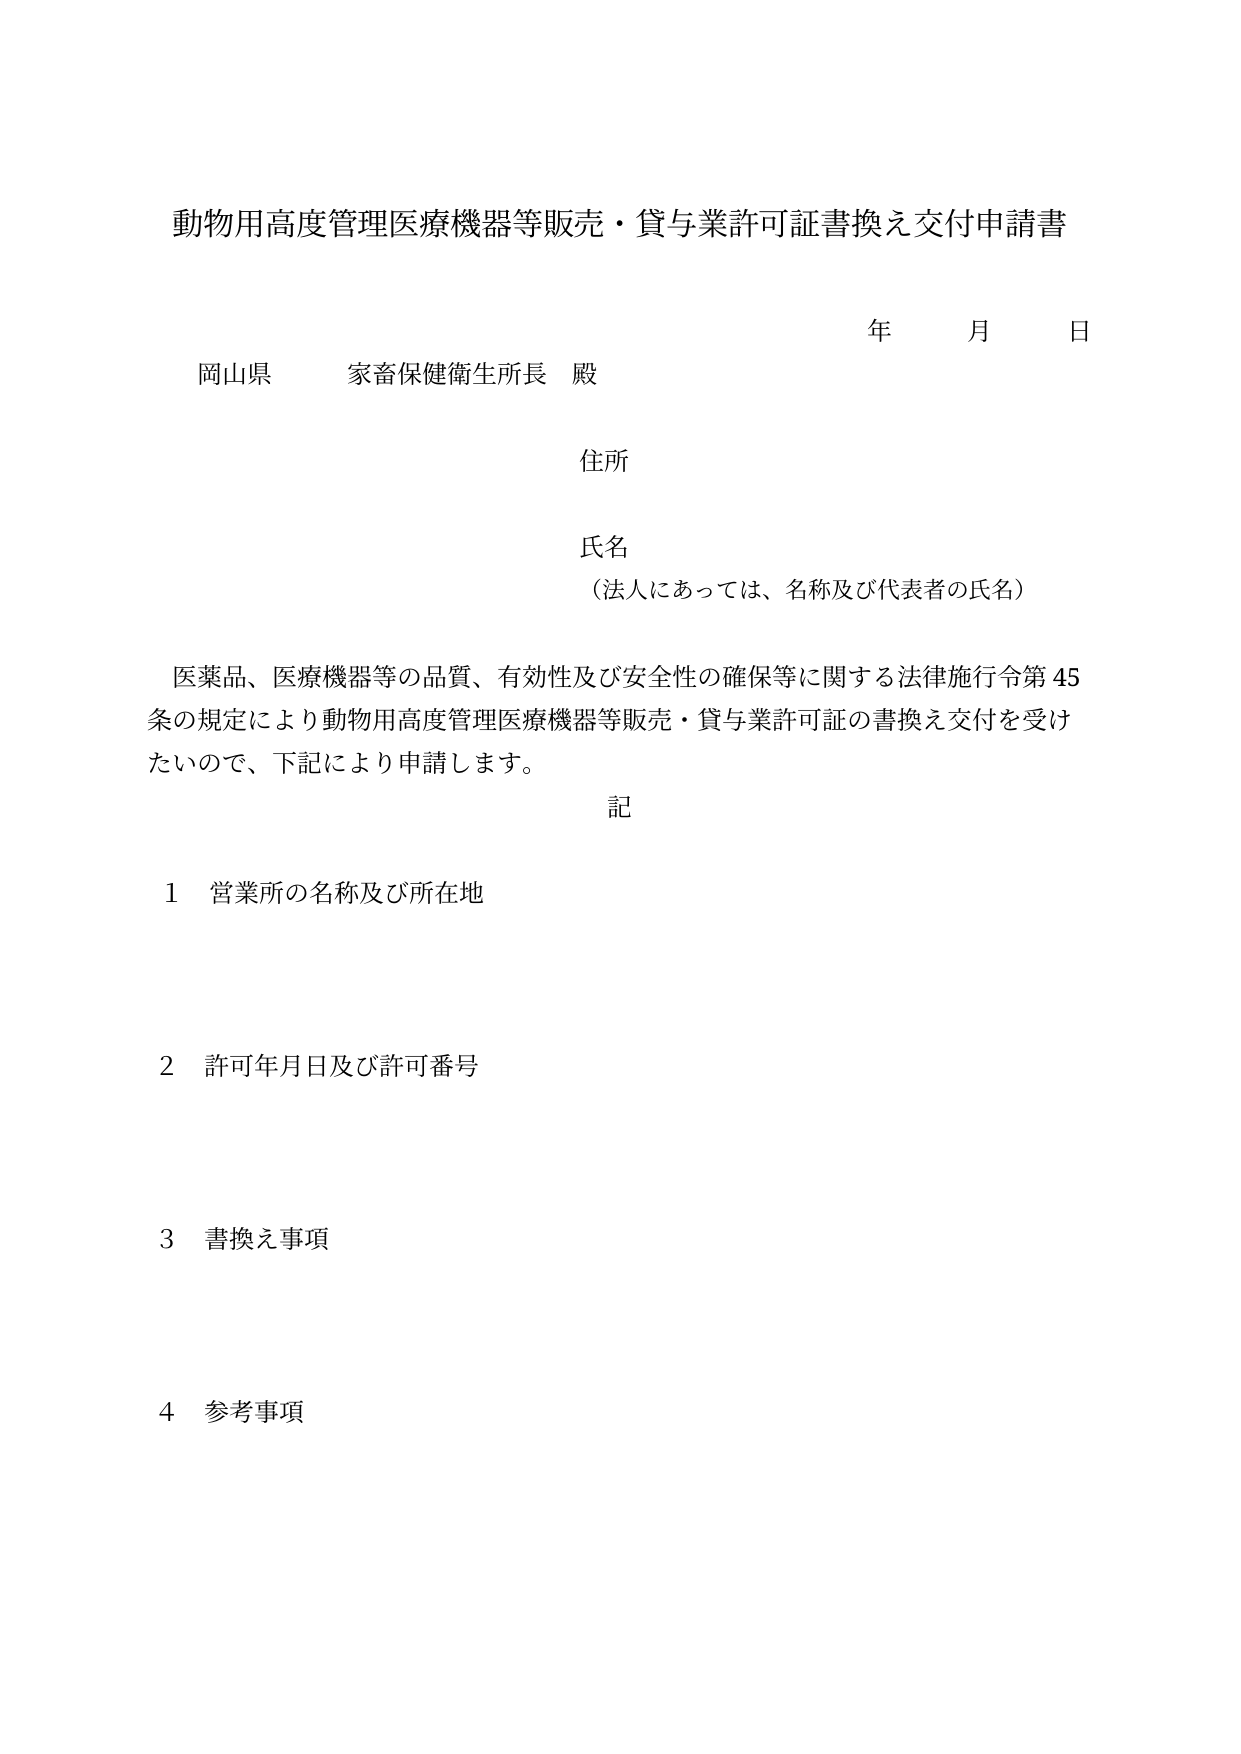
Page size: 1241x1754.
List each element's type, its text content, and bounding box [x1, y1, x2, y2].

text ４ 参考事項 [148, 1389, 1092, 1432]
text ３ 書換え事項 [148, 1216, 1092, 1259]
text 医薬品、医療機器等の品質、有効性及び安全性の確保等に関する法律施行令第45条の規定により動物用高度管理医療機器等販売・貸与業許可証の書換え交付を受けたいので、下記により申請します。 [148, 654, 1092, 784]
text 動物用高度管理医療機器等販売・貸与業許可証書換え交付申請書 [148, 178, 1092, 265]
text １ 営業所の名称及び所在地 [159, 870, 1092, 913]
text 住所 [148, 438, 1092, 481]
text 記 [148, 784, 1092, 827]
text 年 月 日 [148, 308, 1092, 351]
text （法人にあっては、名称及び代表者の氏名） [148, 567, 1092, 611]
text 氏名 [148, 524, 1092, 567]
text 岡山県 家畜保健衛生所長 殿 [148, 351, 1092, 394]
text ２ 許可年月日及び許可番号 [148, 1043, 1092, 1086]
